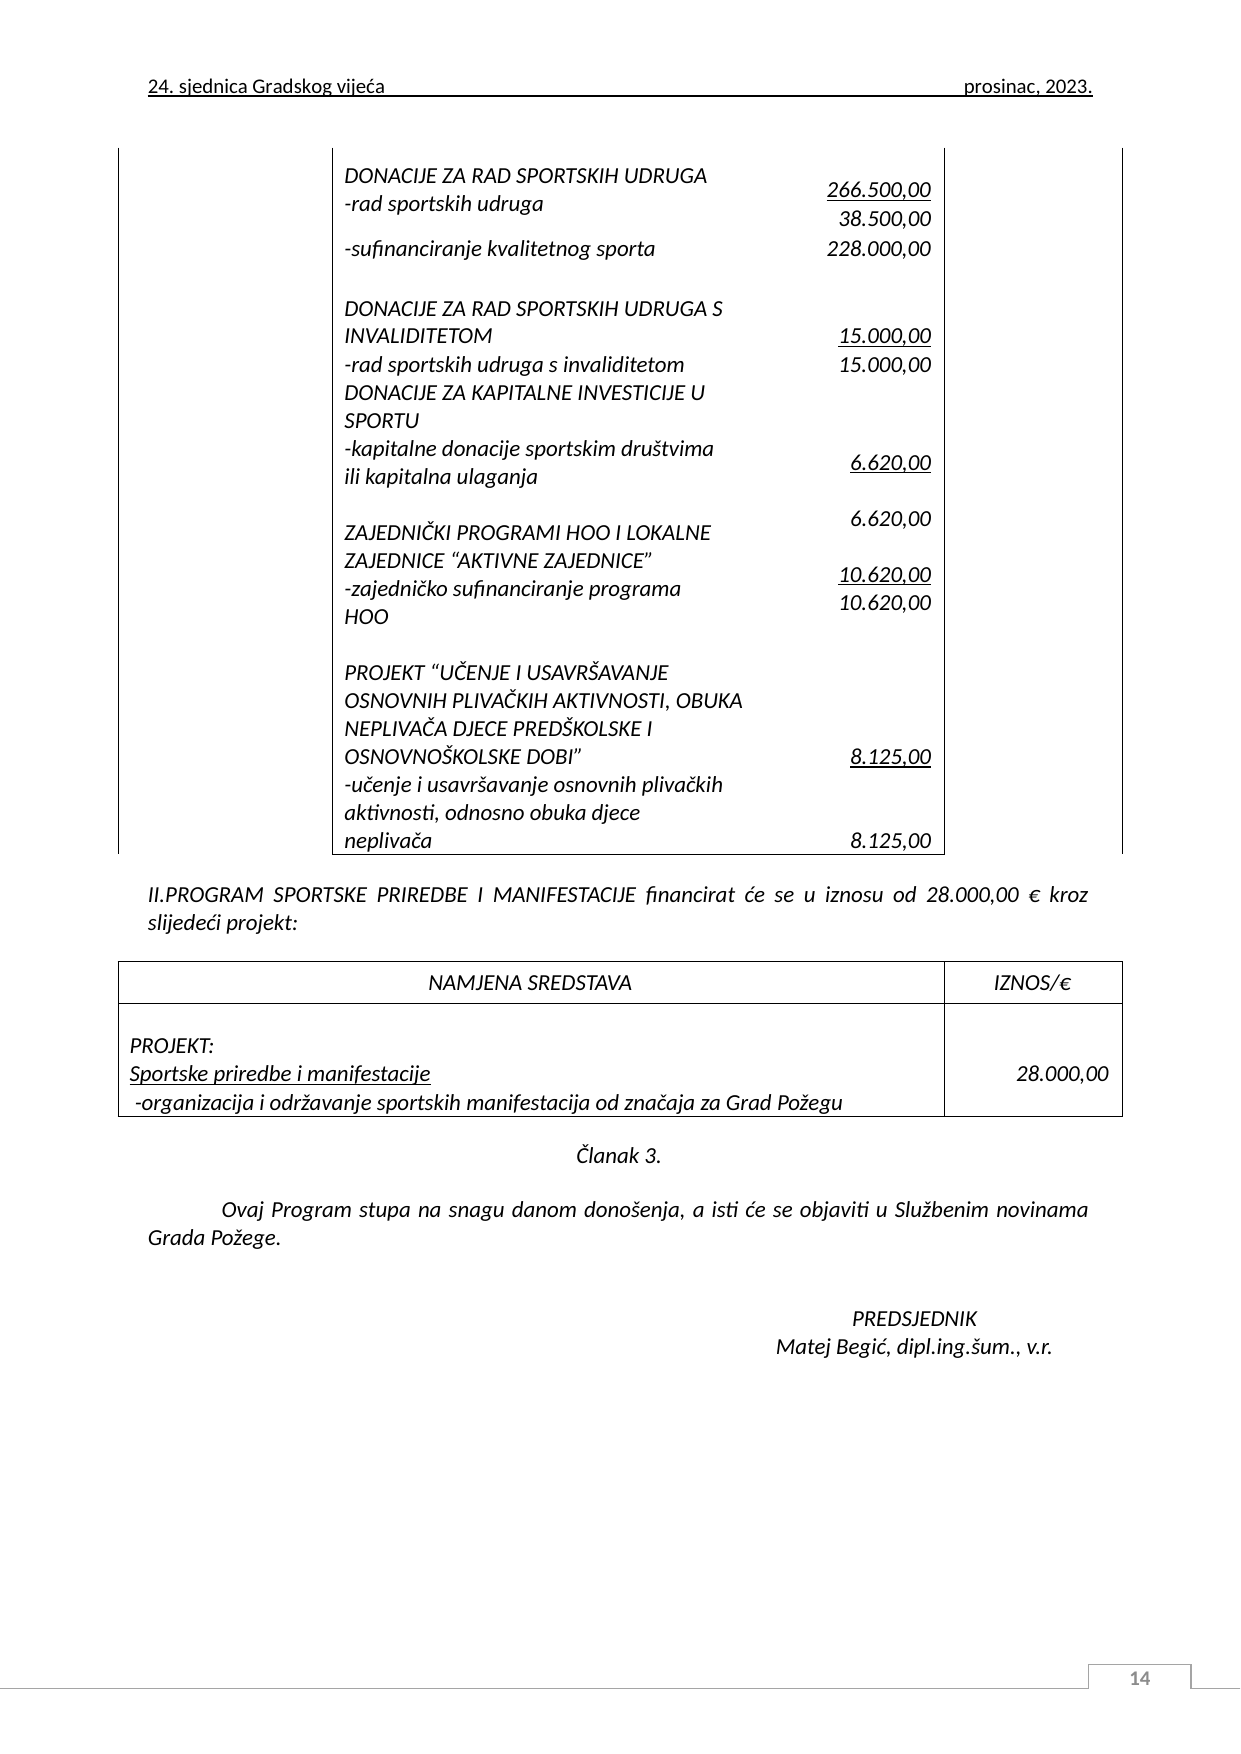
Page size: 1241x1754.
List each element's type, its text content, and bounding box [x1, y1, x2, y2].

table_cell PROJEKT: Sportske priredbe i manifestacije -organizacija i održavanje sportskih manifestacija od značaja za Grad Požegu [119, 1004, 944, 1116]
text II.PROGRAM SPORTSKE PRIREDBE I MANIFESTACIJE financirat će se u iznosu od 28.000,00 € kroz slijedeći projekt: [148, 880, 1093, 936]
table_cell 228.000,00 [744, 232, 944, 266]
table_cell PROJEKT “UČENJE I USAVRŠAVANJE OSNOVNIH PLIVAČKIH AKTIVNOSTI, OBUKA NEPLIVAČA DJECE PREDŠKOLSKE I OSNOVNOŠKOLSKE DOBI” -učenje i usavršavanje osnovnih plivačkih aktivnosti, odnosno obuka djece neplivača [333, 630, 744, 854]
table_header NAMJENA SREDSTAVA [119, 962, 944, 1002]
table_cell DONACIJE ZA RAD SPORTSKIH UDRUGA S INVALIDITETOM -rad sportskih udruga s invaliditetom [333, 266, 744, 378]
table_cell 28.000,00 [945, 1004, 1122, 1116]
table_cell 8.125,00 8.125,00 [744, 630, 944, 854]
text Matej Begić, dipl.ing.šum., v.r. [738, 1332, 1093, 1360]
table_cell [744, 148, 944, 232]
table_cell 15.000,00 15.000,00 [744, 266, 944, 378]
table_header IZNOS/€ [945, 962, 1122, 1002]
table_cell DONACIJE ZA KAPITALNE INVESTICIJE U SPORTU -kapitalne donacije sportskim društvima ili kapitalna ulaganja ZAJEDNIČKI PROGRAMI HOO I LOKALNE ZAJEDNICE “AKTIVNE ZAJEDNICE” -zajedničko sufinanciranje programa HOO [333, 378, 744, 630]
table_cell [333, 148, 744, 232]
text Ovaj Program stupa na snagu danom donošenja, a isti će se objaviti u Službenim novinama Grada Požege. [148, 1195, 1093, 1251]
table_cell -sufinanciranje kvalitetnog sporta [333, 232, 744, 266]
text Članak 3. [148, 1142, 1093, 1170]
table_cell 6.620,00 6.620,00 10.620,00 10.620,00 [744, 378, 944, 630]
text PREDSJEDNIK [738, 1304, 1093, 1332]
